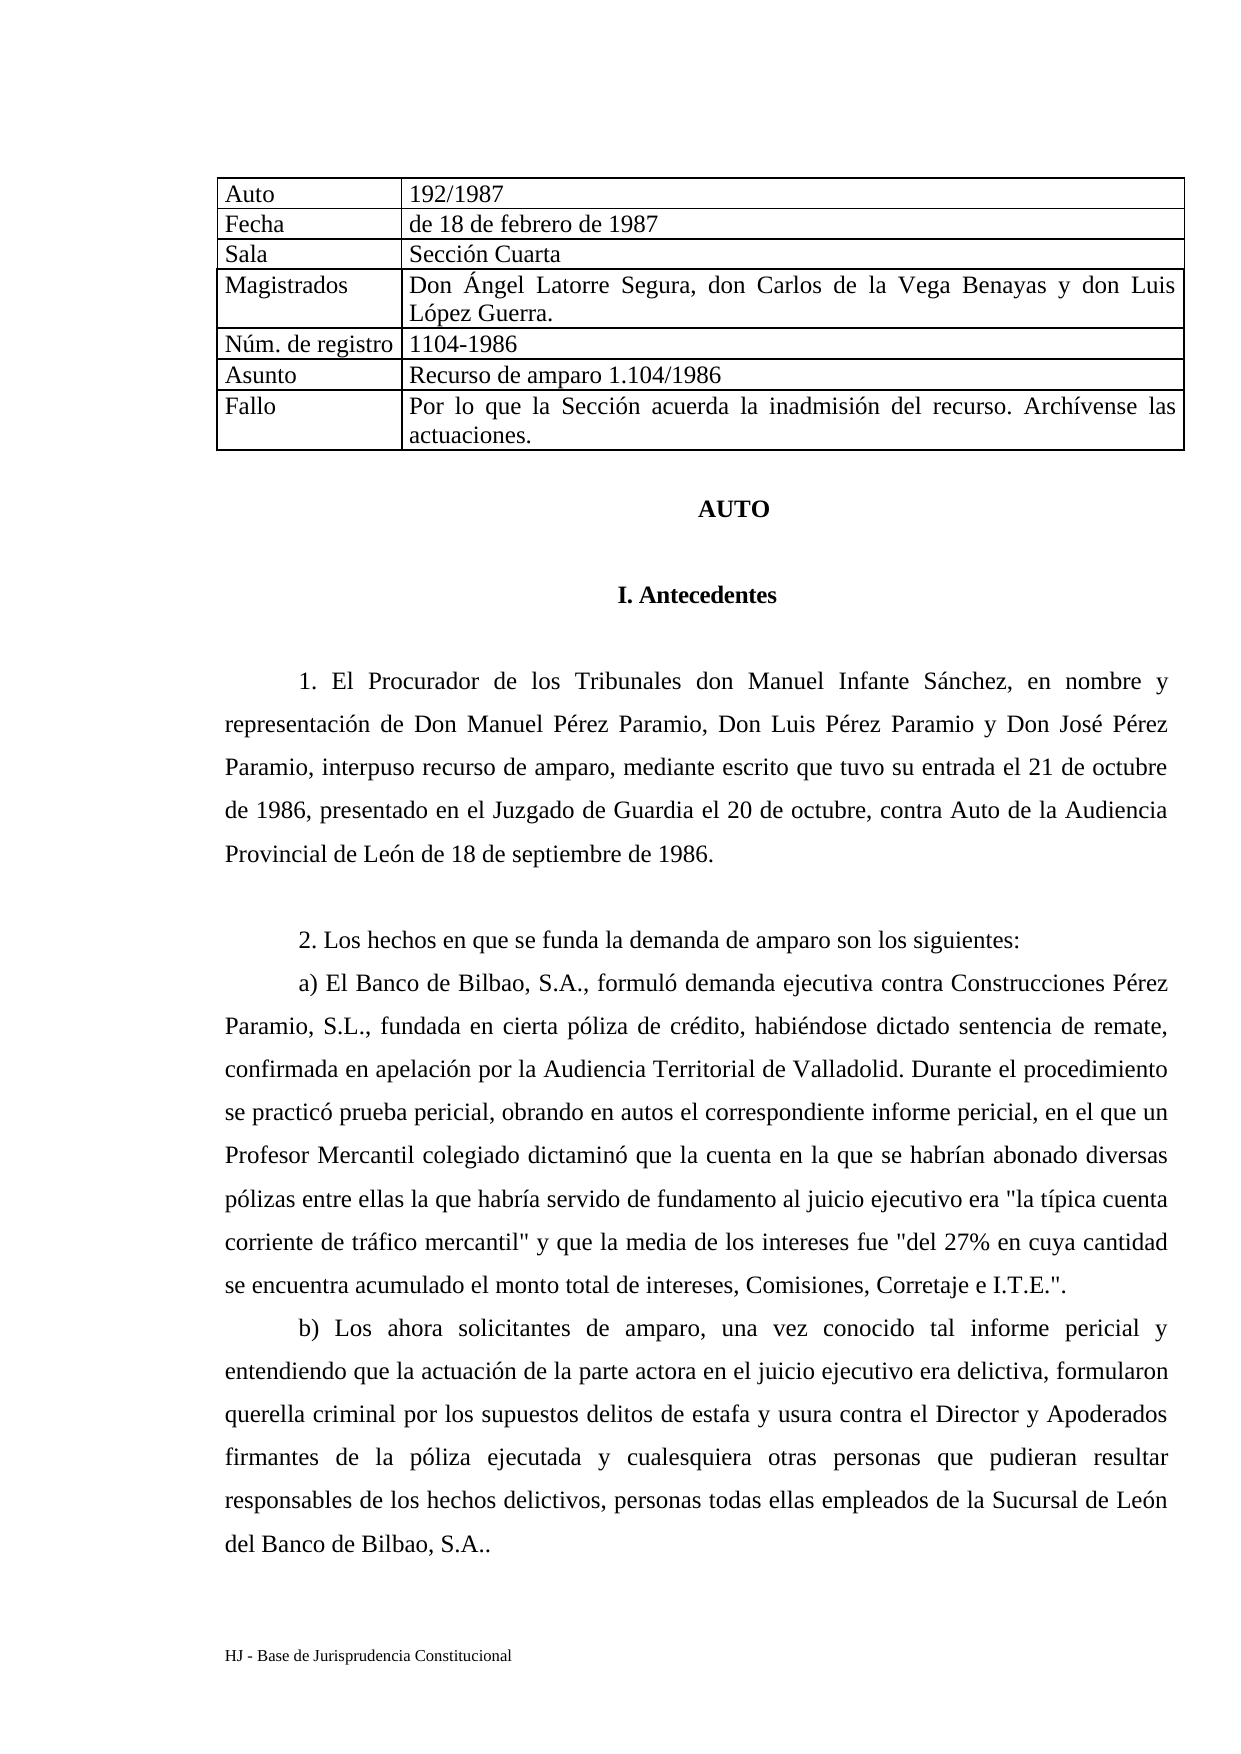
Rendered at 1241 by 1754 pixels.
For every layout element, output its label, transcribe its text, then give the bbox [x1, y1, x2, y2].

table_cell Fecha [218, 209, 401, 238]
table_cell Fallo [218, 391, 401, 448]
table_cell Recurso de amparo 1.104/1986 [403, 360, 1183, 389]
table_cell 1104-1986 [403, 329, 1183, 358]
table_cell de 18 de febrero de 1987 [402, 209, 1184, 238]
text a) El Banco de Bilbao, S.A., formuló demanda ejecutiva contra Construcciones Pérez Paramio, S.L., fundada en cierta póliza de crédito, habiéndose dictado sentencia de remate, confirmada en apelación por la Audiencia Territorial de Valladolid. Durante el procedimiento se practicó prueba pericial, obrando en autos el correspondiente informe pericial, en el que un Profesor Mercantil colegiado dictaminó que la cuenta en la que se habrían abonado diversas pólizas entre ellas la que habría servido de fundamento al juicio ejecutivo era "la típica cuenta corriente de tráfico mercantil" y que la media de los intereses fue "del 27% en cuya cantidad se encuentra acumulado el monto total de intereses, Comisiones, Corretaje e I.T.E.". [224, 968, 1169, 1299]
table_cell Núm. de registro [218, 329, 401, 358]
text 1. El Procurador de los Tribunales don Manuel Infante Sánchez, en nombre y representación de Don Manuel Pérez Paramio, Don Luis Pérez Paramio y Don José Pérez Paramio, interpuso recurso de amparo, mediante escrito que tuvo su entrada el 21 de octubre de 1986, presentado en el Juzgado de Guardia el 20 de octubre, contra Auto de la Audiencia Provincial de León de 18 de septiembre de 1986. [224, 666, 1169, 867]
text b) Los ahora solicitantes de amparo, una vez conocido tal informe pericial y entendiendo que la actuación de la parte actora en el juicio ejecutivo era delictiva, formularon querella criminal por los supuestos delitos de estafa y usura contra el Director y Apoderados firmantes de la póliza ejecutada y cualesquiera otras personas que pudieran resultar responsables de los hechos delictivos, personas todas ellas empleados de la Sucursal de León del Banco de Bilbao, S.A.. [224, 1313, 1169, 1557]
table_cell Asunto [218, 360, 401, 389]
table_cell Sala [218, 240, 401, 268]
text I. Antecedentes [224, 580, 1169, 609]
table_cell Don Ángel Latorre Segura, don Carlos de la Vega Benayas y don Luis López Guerra. [403, 270, 1183, 327]
table_header Auto [218, 179, 401, 207]
text 2. Los hechos en que se funda la demanda de amparo son los siguientes: [224, 925, 1169, 954]
table_cell Sección Cuarta [402, 240, 1184, 268]
table_cell Por lo que la Sección acuerda la inadmisión del recurso. Archívense las actuaciones. [403, 391, 1183, 448]
text AUTO [224, 494, 1169, 522]
table_cell Magistrados [218, 270, 401, 327]
table_header 192/1987 [402, 179, 1184, 207]
